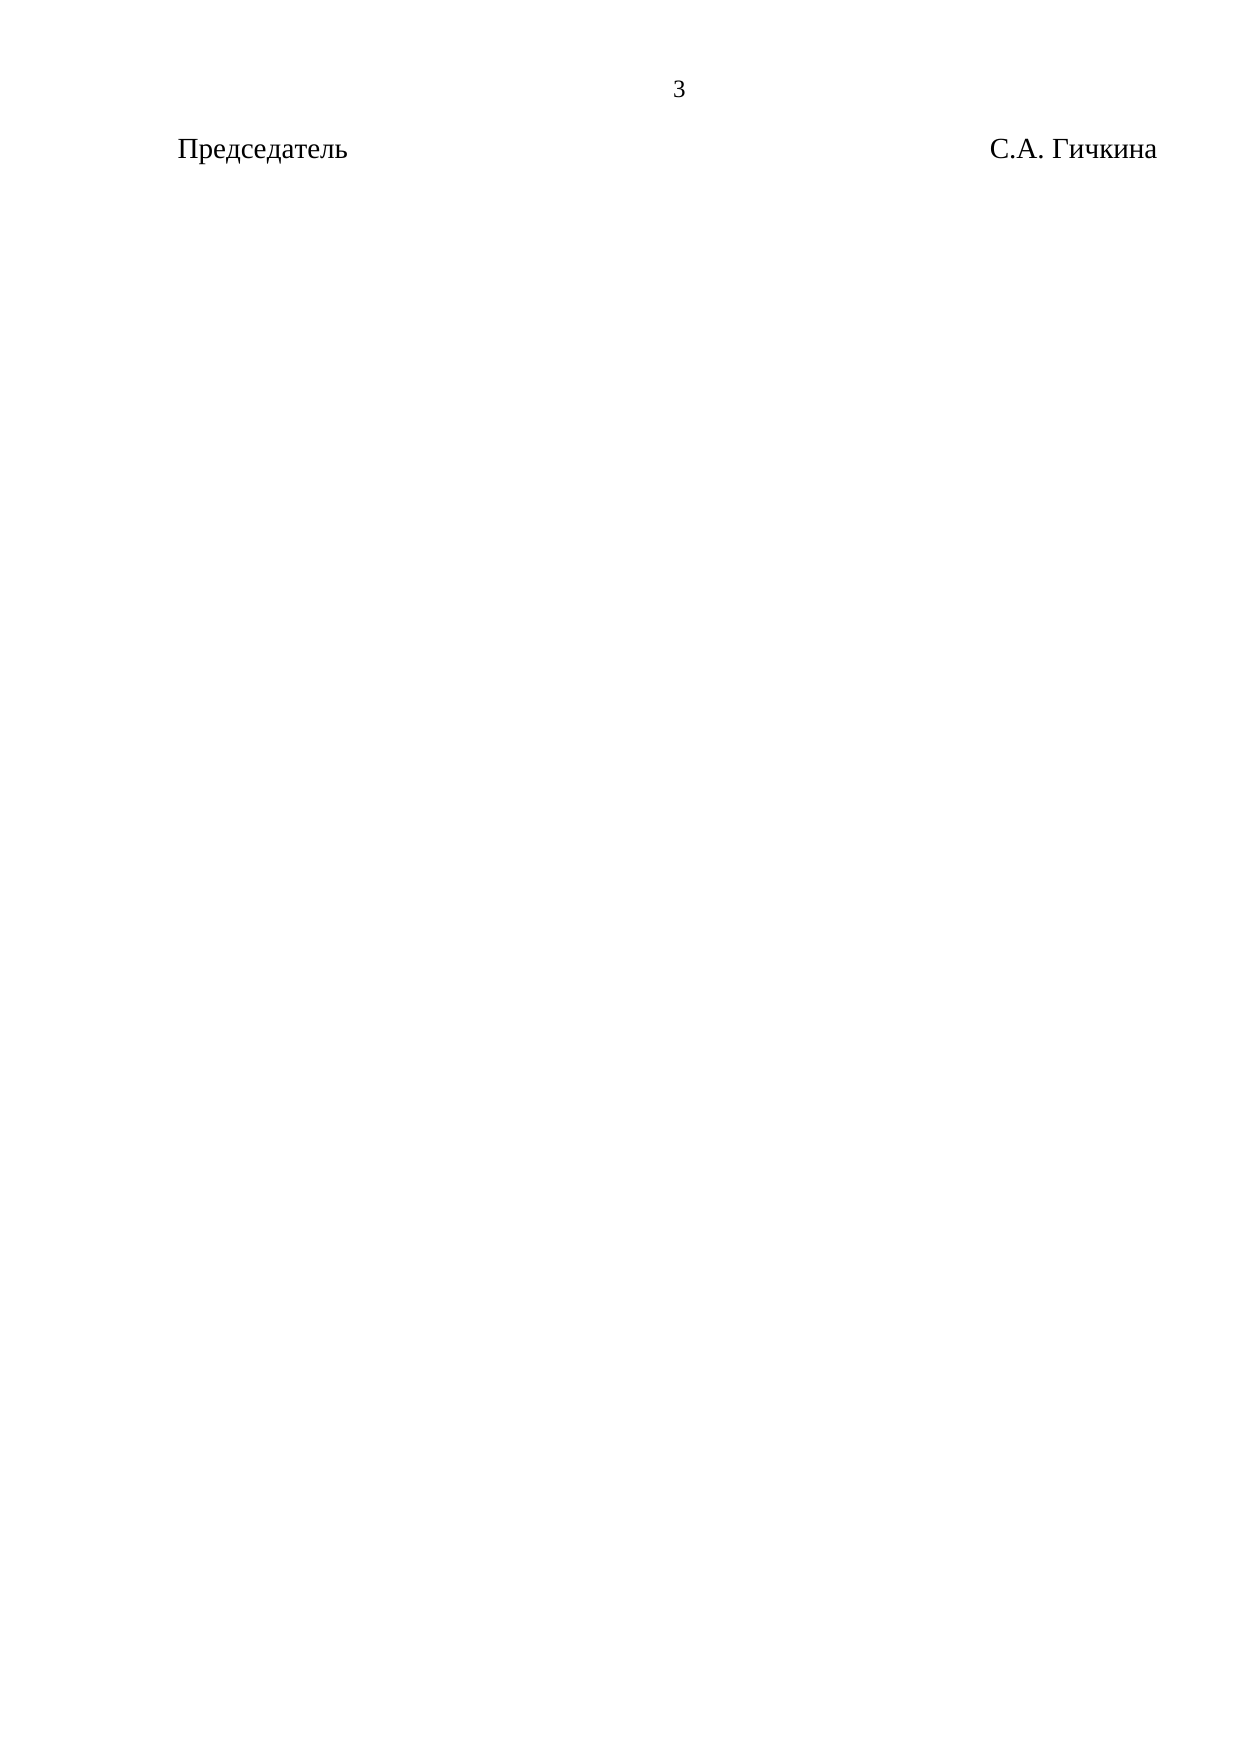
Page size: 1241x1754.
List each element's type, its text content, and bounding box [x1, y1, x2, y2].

text Председатель С.А. Гичкина [177, 131, 1181, 165]
